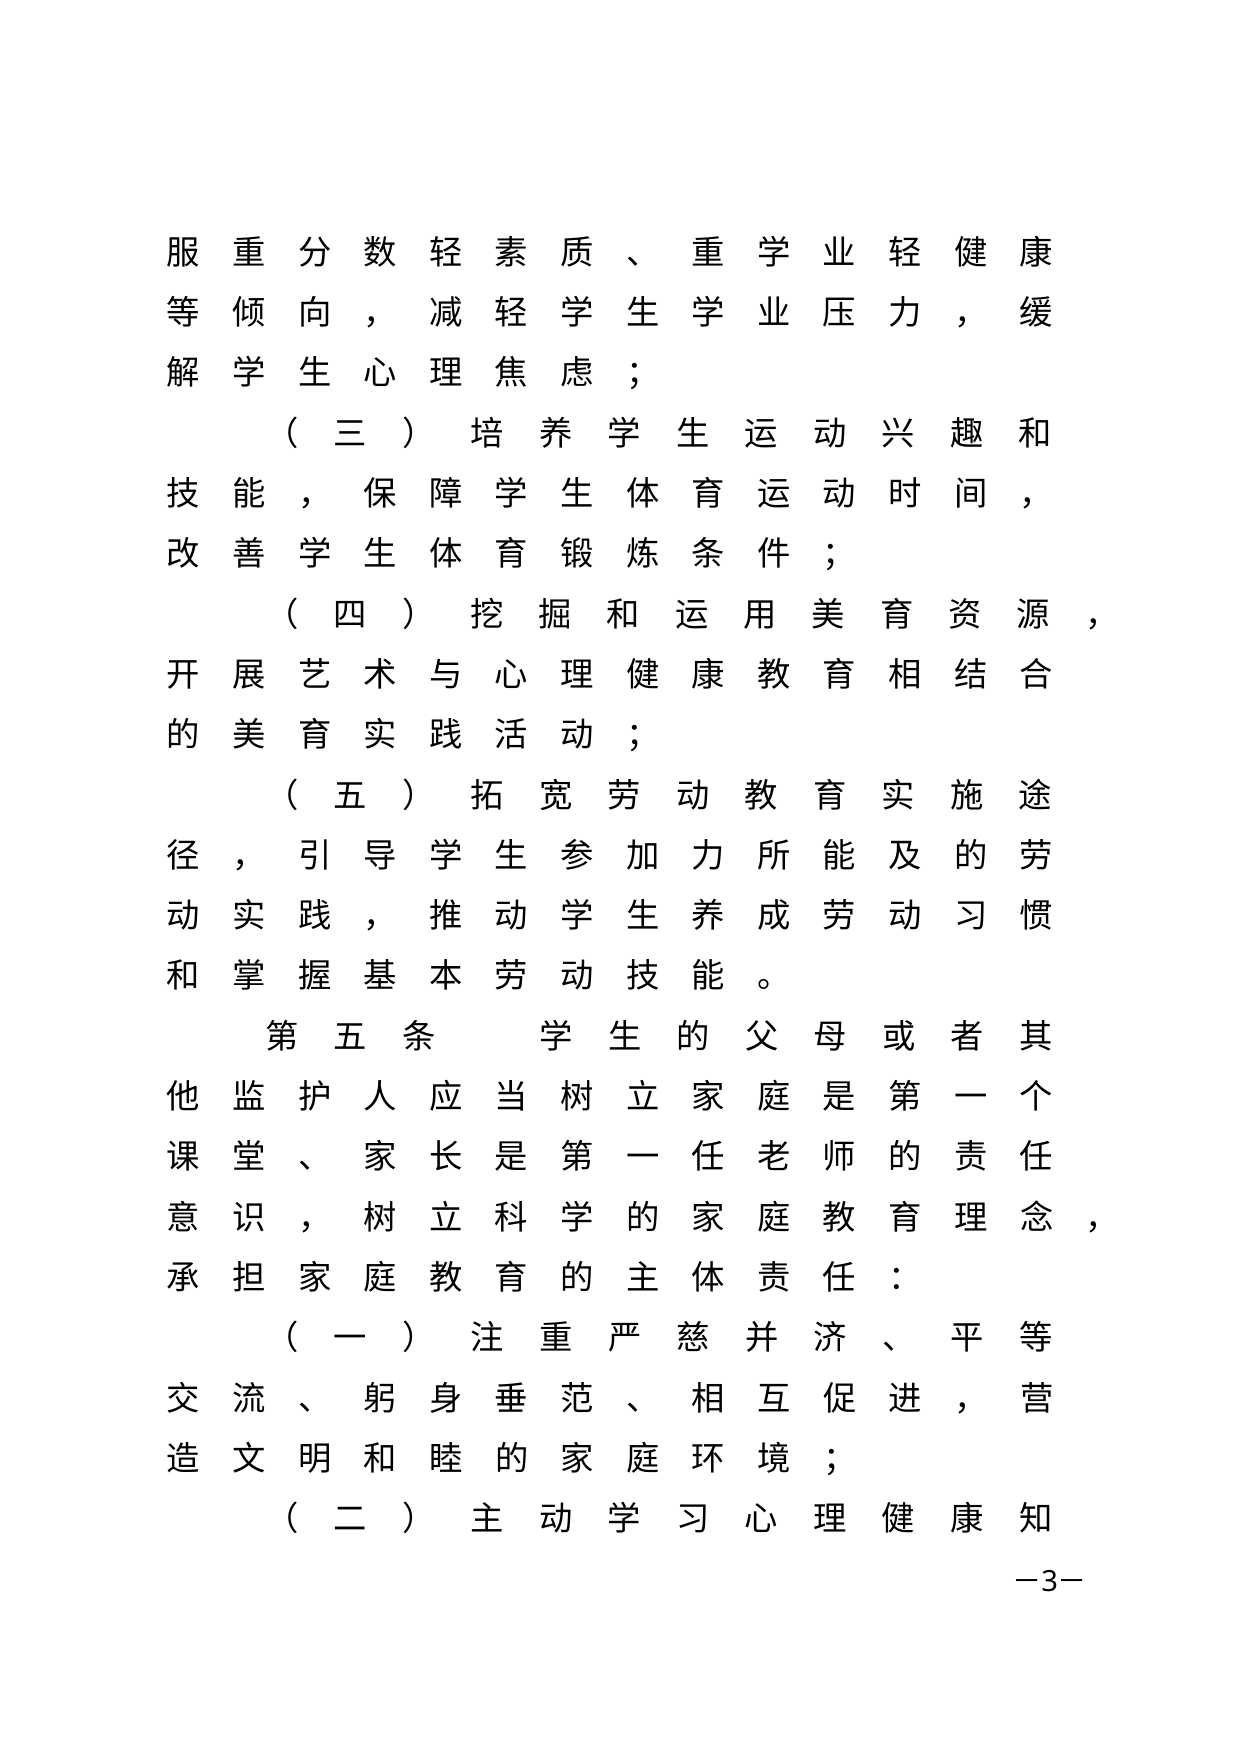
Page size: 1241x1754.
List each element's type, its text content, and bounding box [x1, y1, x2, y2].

text （四）挖掘和运用美育资源，开展艺术与心理健康教育相结合的美育实践活动； [167, 581, 1085, 762]
text （五）拓宽劳动教育实施途径，引导学生参加力所能及的劳动实践，推动学生养成劳动习惯和掌握基本劳动技能。 [167, 762, 1085, 1003]
text （三）培养学生运动兴趣和技能，保障学生体育运动时间，改善学生体育锻炼条件； [167, 400, 1085, 581]
text （二）提升教育教学质量，落实国家课程方案和课程标准，保证体育、艺术等课程时间，克服重分数轻素质、重学业轻健康等倾向，减轻学生学业压力，缓解学生心理焦虑； [167, 219, 1085, 400]
text （二）主动学习心理健康知识，积极参加学校家庭教育指导委员会、家长学校和家长委员会组织的活动； [167, 1486, 1085, 1546]
text （一）注重严慈并济、平等交流、躬身垂范、相互促进，营造文明和睦的家庭环境； [167, 1305, 1085, 1486]
text 第五条 学生的父母或者其他监护人应当树立家庭是第一个课堂、家长是第一任老师的责任意识，树立科学的家庭教育理念，承担家庭教育的主体责任： [167, 1003, 1085, 1305]
